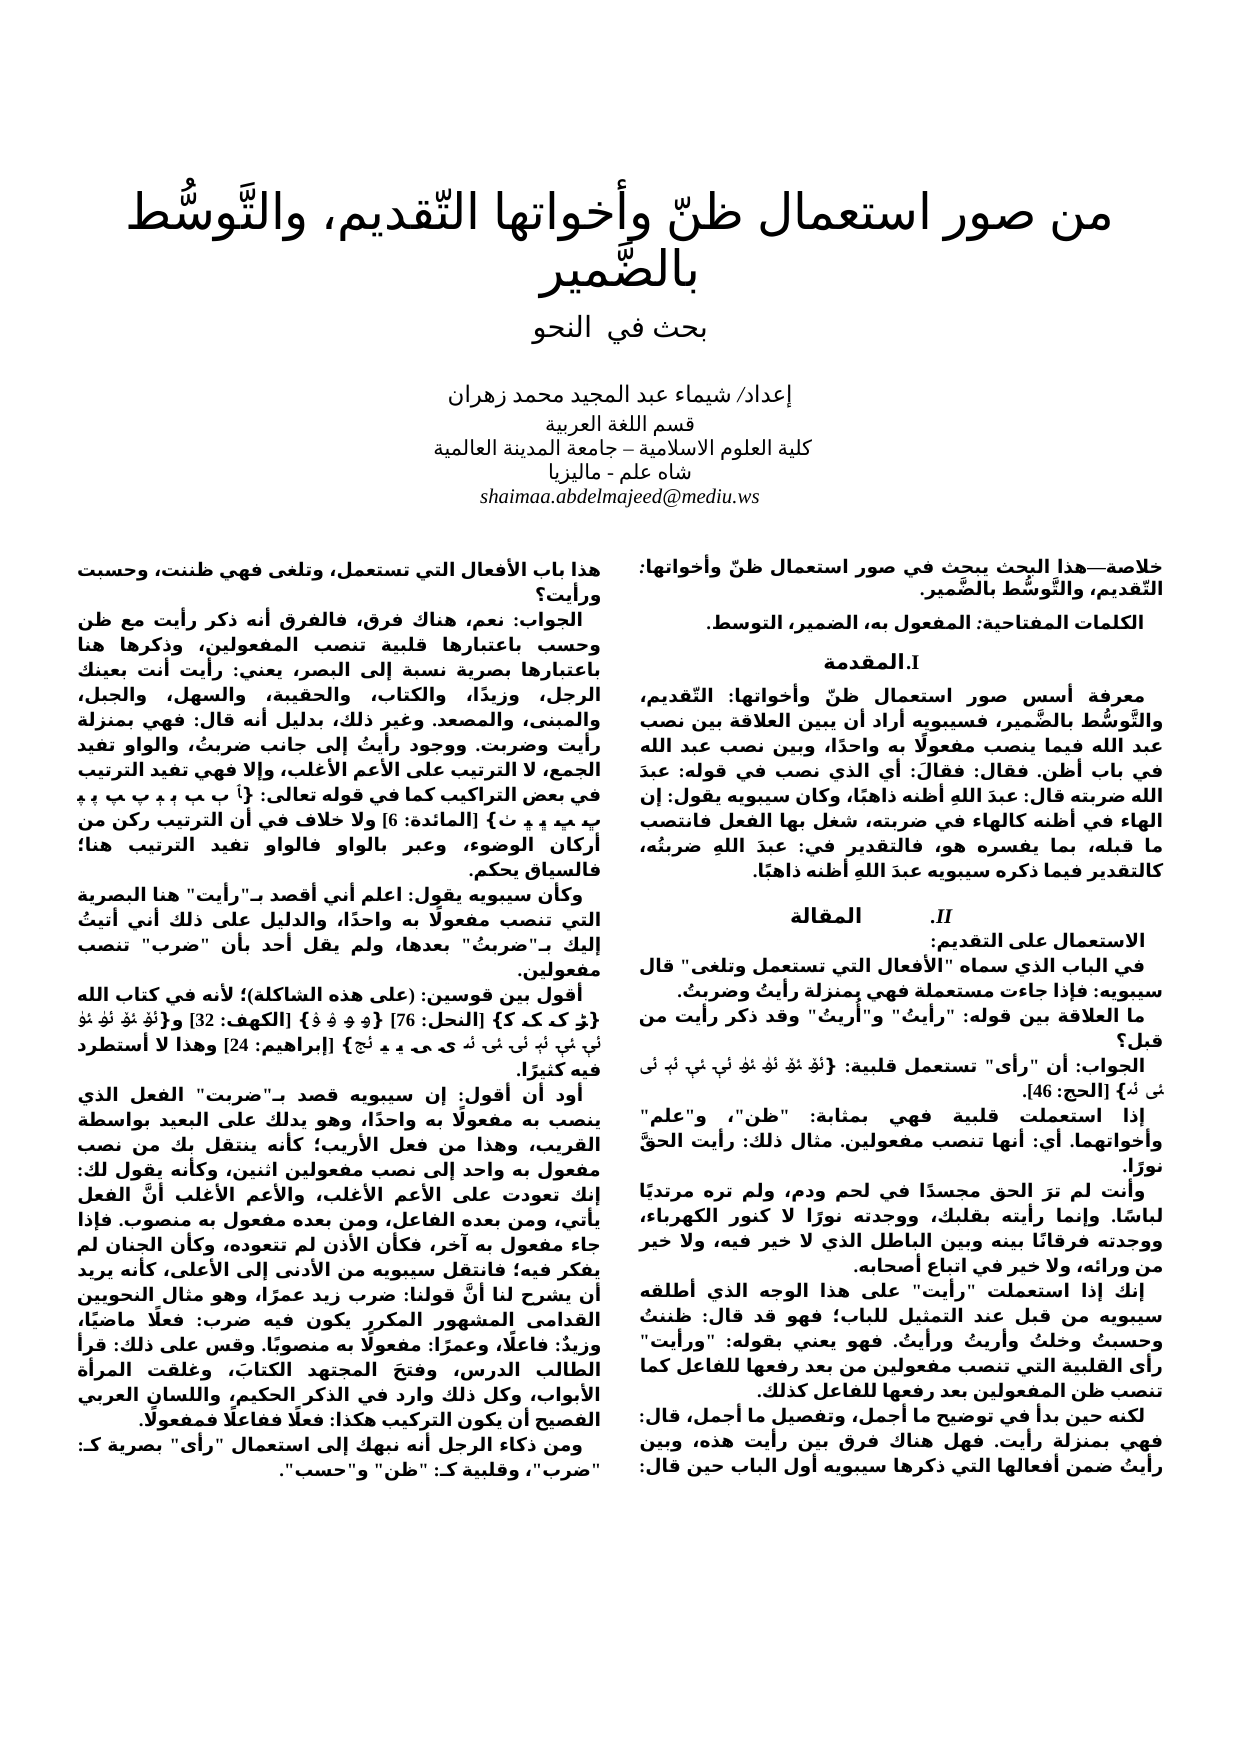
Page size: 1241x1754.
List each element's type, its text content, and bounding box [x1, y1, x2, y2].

text الجواب: أن "رأى" تستعمل قلبية: {ﯲ ﯳ ﯴ ﯵ ﯶ ﯷ ﯸ ﯹ ﯺ ﯻ} [الحج: 46]. [639, 1053, 1163, 1103]
text شاه علم - ماليزيا [77, 460, 1163, 484]
text أقول بين قوسين: (على هذه الشاكلة)؛ لأنه في كتاب الله {ﮍ ﮎ ﮏ ﮐ} [النحل: 76] {ﯠ ﯡ ﯢ ﯣ} [الكهف: 32] و{ﯲ ﯳ ﯴ ﯵ ﯶ ﯷ ﯸ ﯹ ﯺ ﯻ ﯼ ﯽ ﯾ ﯿ ﰀ} [إبراهيم: 24] وهذا لا أستطرد فيه كثيرًا. [77, 981, 601, 1081]
text لكنه حين بدأ في توضيح ما أجمل، وتفصيل ما أجمل، قال: فهي بمنزلة رأيت. فهل هناك فرق بين رأيت هذه، وبين رأيتُ ضمن أفعالها التي ذكرها سيبويه أول الباب حين قال: هذا باب الأفعال التي تستعمل، وتلغى فهي ظننت، وحسبت ورأيت؟ [639, 1403, 1163, 1478]
text لكنه حين بدأ في توضيح ما أجمل، وتفصيل ما أجمل، قال: فهي بمنزلة رأيت. فهل هناك فرق بين رأيت هذه، وبين رأيتُ ضمن أفعالها التي ذكرها سيبويه أول الباب حين قال: هذا باب الأفعال التي تستعمل، وتلغى فهي ظننت، وحسبت ورأيت؟ [77, 556, 601, 606]
text معرفة أسس صور استعمال ظنّ وأخواتها: التّقديم، والتَّوسُّط بالضَّمير، فسيبويه أراد أن يبين العلاقة بين نصب عبد الله فيما ينصب مفعولًا به واحدًا، وبين نصب عبد الله في باب أظن. فقال: فقالَ: أي الذي نصب في قوله: عبدَ الله ضربته قال: عبدَ اللهِ أظنه ذاهبًا، وكان سيبويه يقول: إن الهاء في أظنه كالهاء في ضربته، شغل بها الفعل فانتصب ما قبله، بما يفسره هو، فالتقدير في: عبدَ اللهِ ضربتُه، كالتقدير فيما ذكره سيبويه عبدَ اللهِ أظنه ذاهبًا. [639, 682, 1163, 882]
text وكأن سيبويه يقول: اعلم أني أقصد بـ"رأيت" هنا البصرية التي تنصب مفعولًا به واحدًا، والدليل على ذلك أني أتيتُ إليك بـ"ضربتُ" بعدها، ولم يقل أحد بأن "ضرب" تنصب مفعولين. [77, 881, 601, 981]
text ما العلاقة بين قوله: "رأيتُ" و"أُريتُ" وقد ذكر رأيت من قبل؟ [639, 1003, 1163, 1053]
text أود أن أقول: إن سيبويه قصد بـ"ضربت" الفعل الذي ينصب به مفعولًا به واحدًا، وهو يدلك على البعيد بواسطة القريب، وهذا من فعل الأريب؛ كأنه ينتقل بك من نصب مفعول به واحد إلى نصب مفعولين اثنين، وكأنه يقول لك: إنك تعودت على الأعم الأغلب، والأعم الأغلب أنَّ الفعل يأتي، ومن بعده الفاعل، ومن بعده مفعول به منصوب. فإذا جاء مفعول به آخر، فكأن الأذن لم تتعوده، وكأن الجنان لم يفكر فيه؛ فانتقل سيبويه من الأدنى إلى الأعلى، كأنه يريد أن يشرح لنا أنَّ قولنا: ضرب زيد عمرًا، وهو مثال النحويين القدامى المشهور المكرر يكون فيه ضرب: فعلًا ماضيًا، وزيدٌ: فاعلًا، وعمرًا: مفعولًا به منصوبًا. وقس على ذلك: قرأ الطالب الدرس، وفتحَ المجتهد الكتابَ، وغلقت المرأة الأبواب، وكل ذلك وارد في الذكر الحكيم، واللسان العربي الفصيح أن يكون التركيب هكذا: فعلًا ففاعلًا فمفعولًا. [77, 1081, 601, 1431]
text وأنت لم ترَ الحق مجسدًا في لحم ودم، ولم تره مرتديًا لباسًا. وإنما رأيته بقلبك، ووجدته نورًا لا كنور الكهرباء، ووجدته فرقانًا بينه وبين الباطل الذي لا خير فيه، ولا خير من ورائه، ولا خير في اتباع أصحابه. [639, 1178, 1163, 1278]
text shaimaa.abdelmajeed@mediu.ws [77, 484, 1163, 508]
subtitle خلاصة—هذا البحث يبحث في صور استعمال ظنّ وأخواتها: التّقديم، والتَّوسُّط بالضَّمير. [639, 556, 1163, 599]
text الكلمات المفتاحية: المفعول به، الضمير، التوسط. [639, 612, 1163, 633]
list المقالة [639, 904, 1103, 928]
subtitle بحث في النحو [77, 310, 1163, 343]
text الجواب: نعم، هناك فرق، فالفرق أنه ذكر رأيت مع ظن وحسب باعتبارها قلبية تنصب المفعولين، وذكرها هنا باعتبارها بصرية نسبة إلى البصر، يعني: رأيت أنت بعينك الرجل، وزيدًا، والكتاب، والحقيبة، والسهل، والجبل، والمبنى، والمصعد. وغير ذلك، بدليل أنه قال: فهي بمنزلة رأيت وضربت. ووجود رأيتُ إلى جانب ضربتُ، والواو تفيد الجمع، لا الترتيب على الأعم الأغلب، وإلا فهي تفيد الترتيب في بعض التراكيب كما في قوله تعالى: {ﭑ ﭒ ﭓ ﭔ ﭕ ﭖ ﭗ ﭘ ﭙ ﭚ ﭛ ﭜ ﭝ ﭞ} [المائدة: 6] ولا خلاف في أن الترتيب ركن من أركان الوضوء، وعبر بالواو فالواو تفيد الترتيب هنا؛ فالسياق يحكم. [77, 606, 601, 881]
text إعداد/ شيماء عبد المجيد محمد زهران [77, 381, 1163, 407]
text ومن ذكاء الرجل أنه نبهك إلى استعمال "رأى" بصرية كـ: "ضرب"، وقلبية كـ: "ظن" و"حسب". [77, 1431, 601, 1481]
text كلية العلوم الاسلامية – جامعة المدينة العالمية [77, 436, 1163, 460]
subtitle المقدمة [639, 650, 1103, 674]
text إذا استعملت قلبية فهي بمثابة: "ظن"، و"علم" وأخواتهما. أي: أنها تنصب مفعولين. مثال ذلك: رأيت الحقَّ نورًا. [639, 1103, 1163, 1178]
text في الباب الذي سماه "الأفعال التي تستعمل وتلغى" قال سيبويه: فإذا جاءت مستعملة فهي بمنزلة رأيتُ وضربتُ. [639, 953, 1163, 1003]
text قسم اللغة العربية [77, 412, 1163, 436]
text إنك إذا استعملت "رأيت" على هذا الوجه الذي أطلقه سيبويه من قبل عند التمثيل للباب؛ فهو قد قال: ظننتُ وحسبتُ وخلتُ وأريتُ ورأيتُ. فهو يعني بقوله: "ورأيت" رأى القلبية التي تنصب مفعولين من بعد رفعها للفاعل كما تنصب ظن المفعولين بعد رفعها للفاعل كذلك. [639, 1278, 1163, 1403]
subtitle من صور استعمال ظنّ وأخواتها التّقديم، والتَّوسُّط بالضَّمير [77, 182, 1163, 297]
text الاستعمال على التقديم: [639, 928, 1163, 953]
